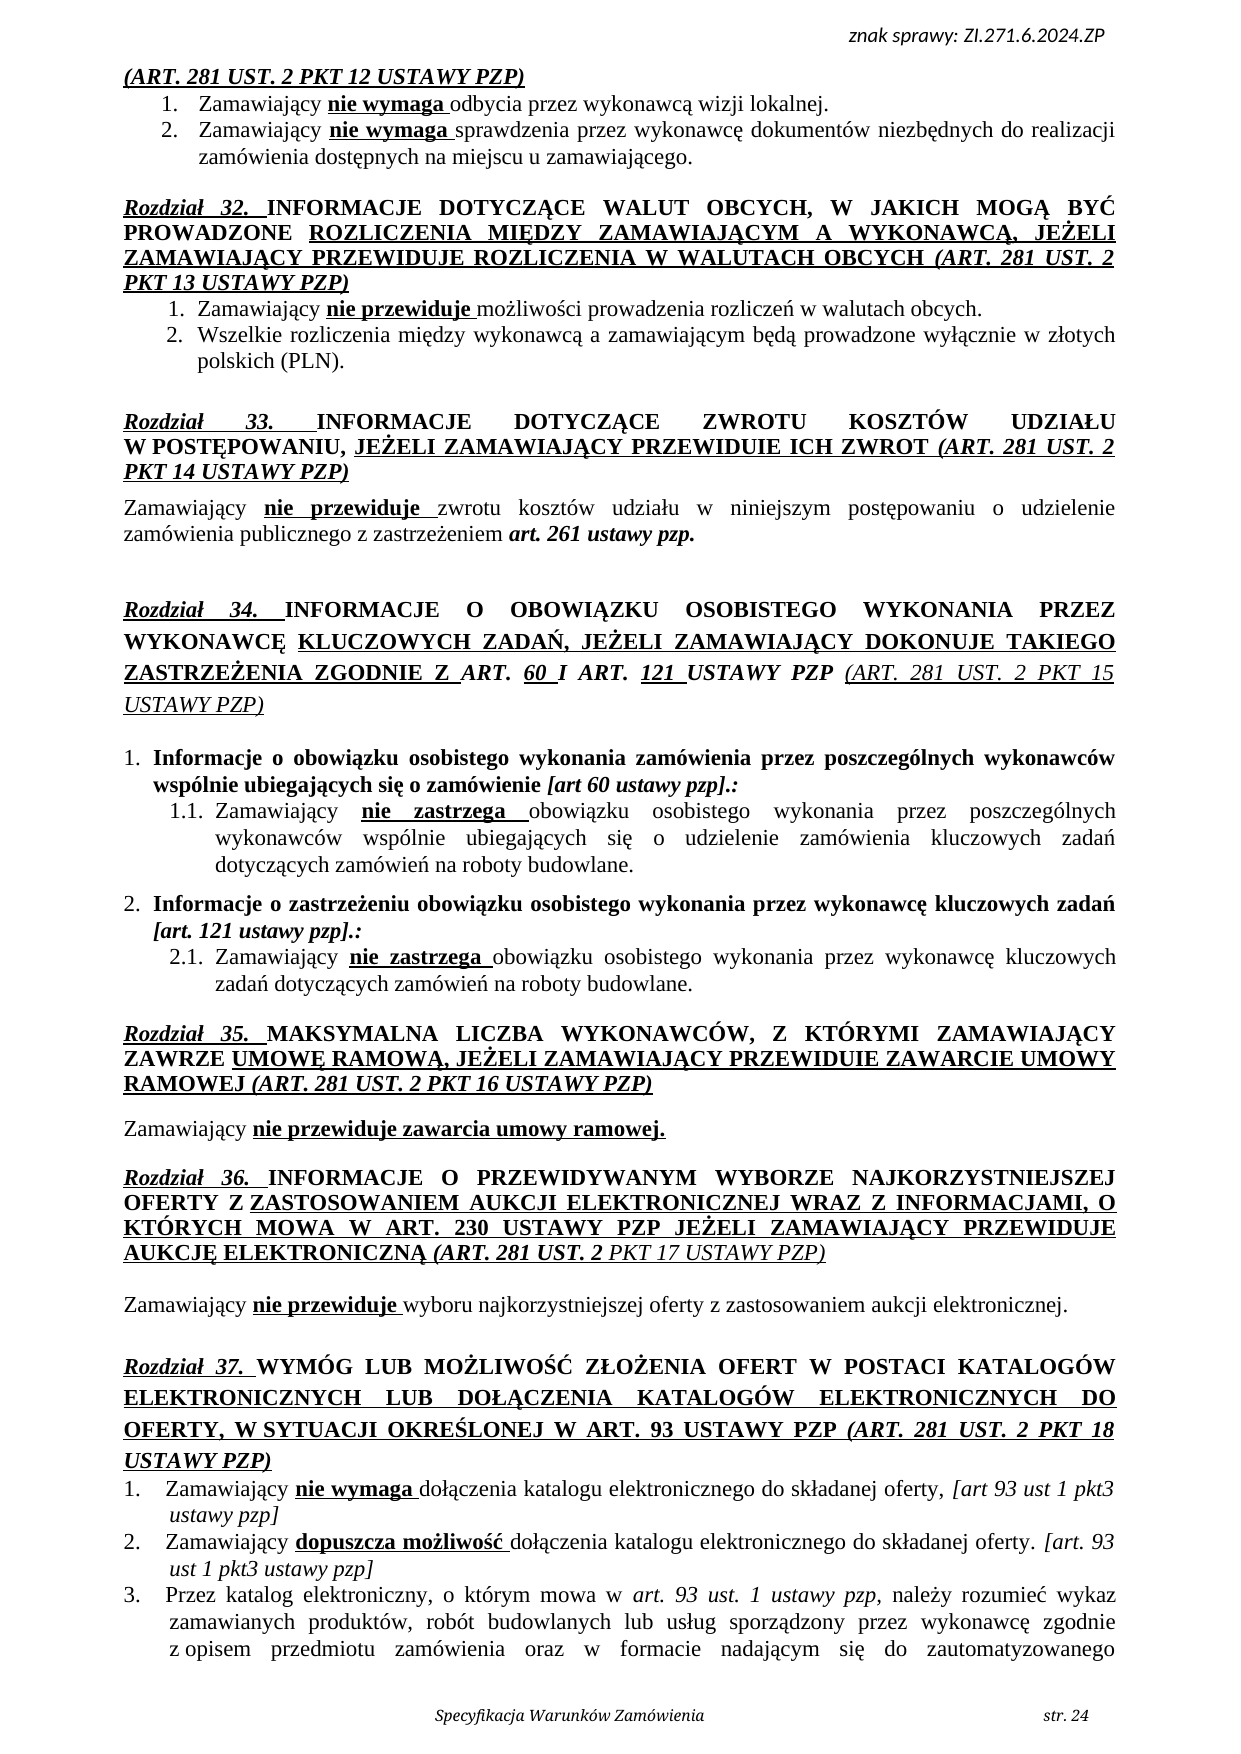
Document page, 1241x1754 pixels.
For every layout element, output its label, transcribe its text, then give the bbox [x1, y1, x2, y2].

list Informacje o zastrzeżeniu obowiązku osobistego wykonania przez wykonawcę kluczowych zadań [art. 121 ustawy pzp].: [123, 890, 1117, 943]
list Zamawiający nie zastrzega obowiązku osobistego wykonania przez poszczególnych wykonawców wspólnie ubiegających się o udzielenie zamówienia kluczowych zadań dotyczących zamówień na roboty budowlane. [169, 798, 1117, 878]
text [123, 65, 1117, 90]
text Rozdział 32. INFORMACJE DOTYCZĄCE WALUT OBCYCH, W JAKICH MOGĄ BYĆ PROWADZONE ROZLICZENIA MIĘDZY ZAMAWIAJĄCYM A WYKONAWCĄ, JEŻELI ZAMAWIAJĄCY PRZEWIDUJE ROZLICZENIA W WALUTACH OBCYCH (ART. 281 UST. 2 PKT 13 USTAWY PZP) [123, 195, 1117, 295]
text Zamawiający nie przewiduje wyboru najkorzystniejszej oferty z zastosowaniem aukcji elektronicznej. [123, 1291, 1117, 1317]
text Rozdział 37. WYMÓG LUB MOŻLIWOŚĆ ZŁOŻENIA OFERT W POSTACI KATALOGÓW ELEKTRONICZNYCH LUB DOŁĄCZENIA KATALOGÓW ELEKTRONICZNYCH DO OFERTY, W SYTUACJI OKREŚLONEJ W ART. 93 USTAWY PZP (ART. 281 UST. 2 PKT 18 USTAWY PZP) [123, 1349, 1117, 1407]
list Zamawiający dopuszcza możliwość dołączenia katalogu elektronicznego do składanej oferty. [art. 93 ust 1 pkt3 ustawy pzp] [123, 1528, 1117, 1581]
text Rozdział 37. WYMÓG LUB MOŻLIWOŚĆ ZŁOŻENIA OFERT W POSTACI KATALOGÓW ELEKTRONICZNYCH LUB DOŁĄCZENIA KATALOGÓW ELEKTRONICZNYCH DO OFERTY, W SYTUACJI OKREŚLONEJ W ART. 93 USTAWY PZP (ART. 281 UST. 2 PKT 18 USTAWY PZP) [123, 1408, 1117, 1475]
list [123, 1581, 1117, 1661]
list Informacje o obowiązku osobistego wykonania zamówienia przez poszczególnych wykonawców wspólnie ubiegających się o zamówienie [art 60 ustawy pzp].: [123, 744, 1117, 798]
list Zamawiający nie zastrzega obowiązku osobistego wykonania przez wykonawcę kluczowych zadań dotyczących zamówień na roboty budowlane. [169, 943, 1117, 997]
text Rozdział 35. MAKSYMALNA LICZBA WYKONAWCÓW, Z KTÓRYMI ZAMAWIAJĄCY ZAWRZE UMOWĘ RAMOWĄ, JEŻELI ZAMAWIAJĄCY PRZEWIDUIE ZAWARCIE UMOWY RAMOWEJ (ART. 281 UST. 2 PKT 16 USTAWY PZP) [123, 1022, 1117, 1097]
text Zamawiający nie przewiduje zwrotu kosztów udziału w niniejszym postępowaniu o udzielenie zamówienia publicznego z zastrzeżeniem art. 261 ustawy pzp. [123, 494, 1117, 547]
list Wszelkie rozliczenia między wykonawcą a zamawiającym będą prowadzone wyłącznie w złotych polskich (PLN). [166, 322, 1117, 374]
text Rozdział 34. INFORMACJE O OBOWIĄZKU OSOBISTEGO WYKONANIA PRZEZ WYKONAWCĘ KLUCZOWYCH ZADAŃ, JEŻELI ZAMAWIAJĄCY DOKONUJE TAKIEGO ZASTRZEŻENIA ZGODNIE Z ART. 60 I ART. 121 USTAWY PZP (ART. 281 UST. 2 PKT 15 USTAWY PZP) [123, 593, 1117, 719]
list Zamawiający nie przewiduje możliwości prowadzenia rozliczeń w walutach obcych. [168, 295, 1117, 322]
text Rozdział 36. INFORMACJE O PRZEWIDYWANYM WYBORZE NAJKORZYSTNIEJSZEJ OFERTY Z ZASTOSOWANIEM AUKCJI ELEKTRONICZNEJ WRAZ Z INFORMACJAMI, O KTÓRYCH MOWA W ART. 230 USTAWY PZP JEŻELI ZAMAWIAJĄCY PRZEWIDUJE AUKCJĘ ELEKTRONICZNĄ (ART. 281 UST. 2 PKT 17 USTAWY PZP) [123, 1166, 1117, 1266]
list Zamawiający nie wymaga odbycia przez wykonawcą wizji lokalnej. [161, 90, 1117, 116]
list Zamawiający nie wymaga dołączenia katalogu elektronicznego do składanej oferty, [art 93 ust 1 pkt3 ustawy pzp] [123, 1475, 1117, 1528]
text Zamawiający nie przewiduje zawarcia umowy ramowej. [123, 1119, 1117, 1141]
list Zamawiający nie wymaga sprawdzenia przez wykonawcę dokumentów niezbędnych do realizacji zamówienia dostępnych na miejscu u zamawiającego. [161, 116, 1117, 170]
text Rozdział 33. INFORMACJE DOTYCZĄCE ZWROTU KOSZTÓW UDZIAŁU W POSTĘPOWANIU, JEŻELI ZAMAWIAJĄCY PRZEWIDUIE ICH ZWROT (ART. 281 UST. 2 PKT 14 USTAWY PZP) [123, 409, 1117, 484]
